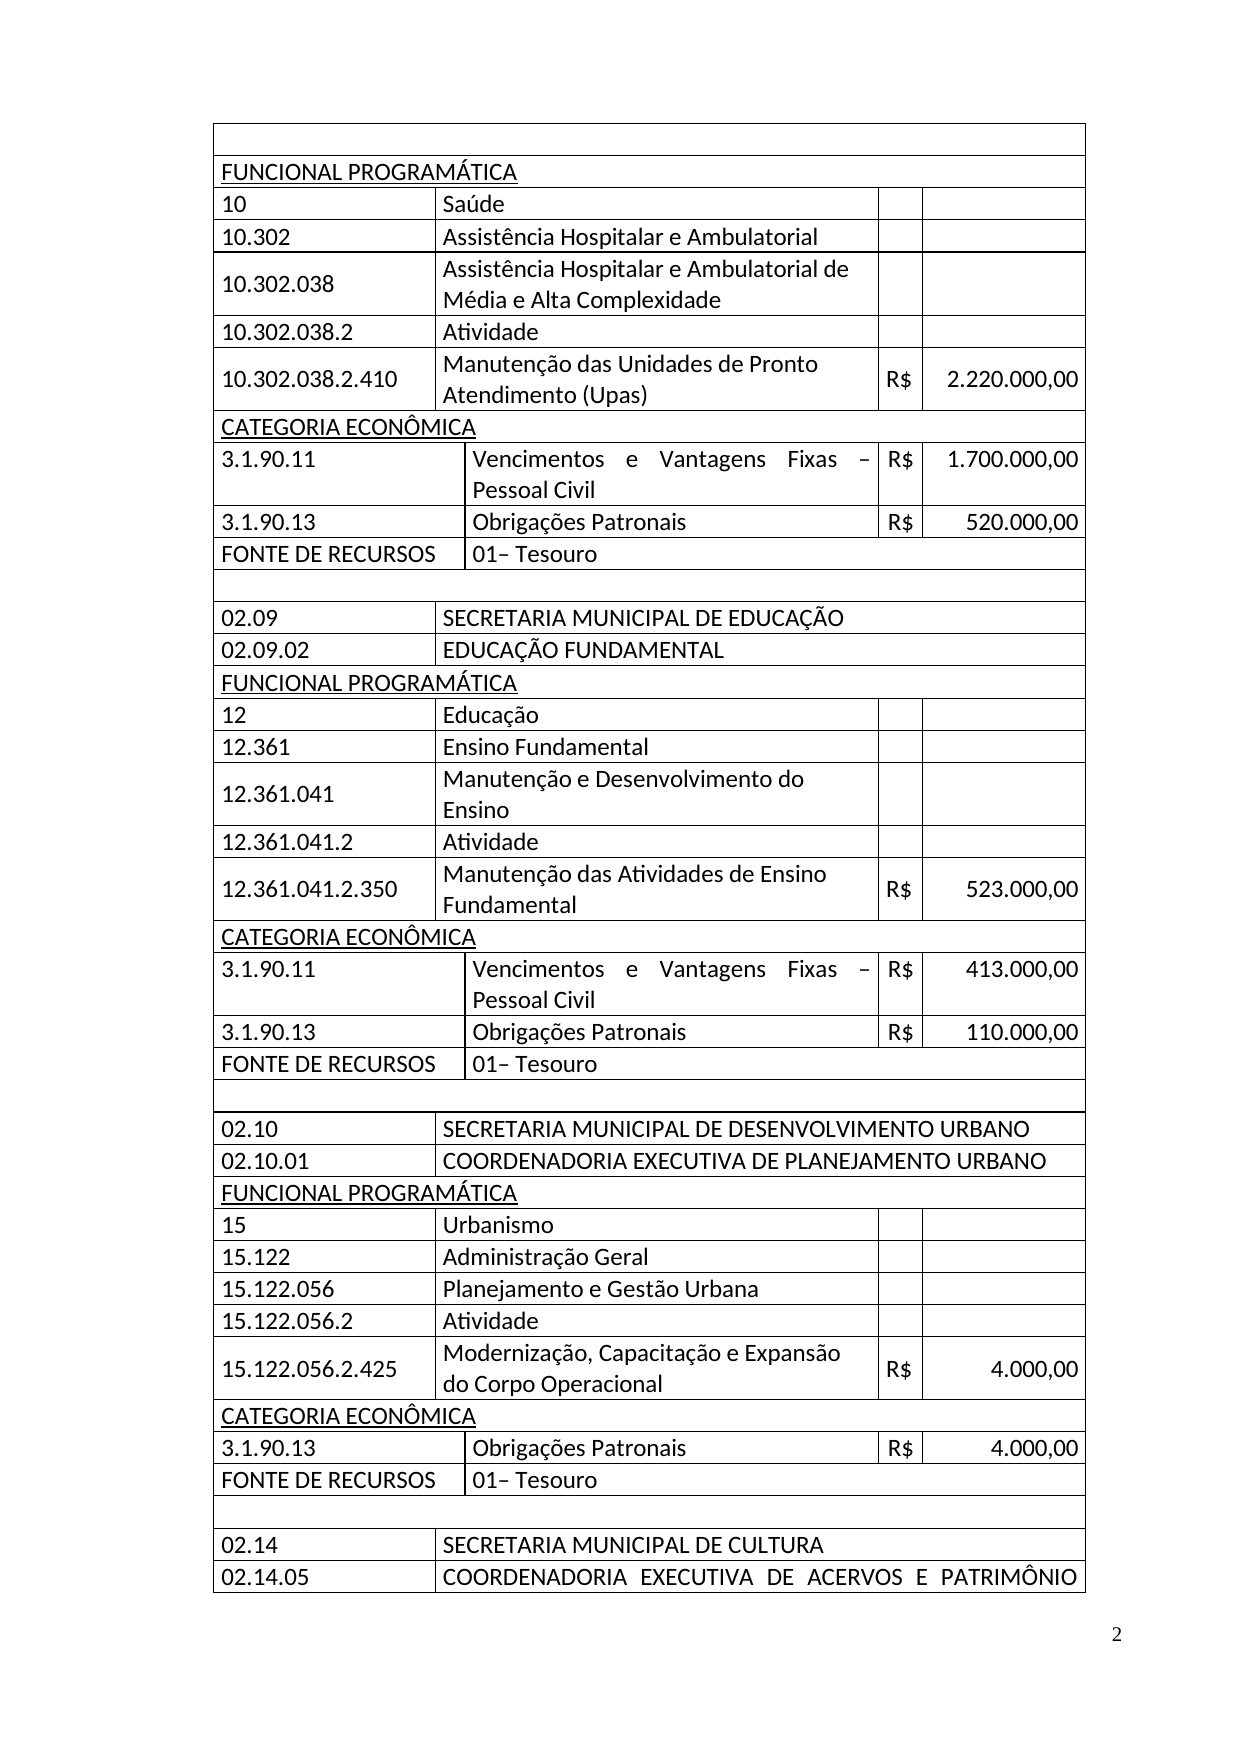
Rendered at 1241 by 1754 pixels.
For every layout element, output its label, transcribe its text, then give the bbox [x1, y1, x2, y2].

table_cell FONTE DE RECURSOS [214, 1464, 464, 1495]
table_cell Manutenção das Unidades de Pronto Atendimento (Upas) [436, 348, 878, 410]
table_cell 3.1.90.13 [214, 1432, 464, 1463]
table_cell 02.10 [214, 1113, 435, 1143]
table_cell 15.122.056.2.425 [214, 1337, 435, 1399]
table_cell Modernização, Capacitação e Expansão do Corpo Operacional [436, 1337, 878, 1399]
table_cell Manutenção das Atividades de Ensino Fundamental [436, 858, 878, 920]
table_cell 10 [214, 188, 435, 219]
table_cell Planejamento e Gestão Urbana [436, 1273, 878, 1304]
table_cell [214, 1496, 1085, 1527]
table_cell 2.220.000,00 [923, 348, 1085, 410]
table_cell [436, 1561, 1085, 1592]
table_cell 3.1.90.11 [214, 953, 464, 1015]
table_cell R$ [879, 953, 922, 1015]
table_cell 4.000,00 [923, 1337, 1085, 1399]
table_cell Administração Geral [436, 1241, 878, 1272]
table_cell 523.000,00 [923, 858, 1085, 920]
table_cell 01– Tesouro [466, 1048, 1085, 1079]
table_cell R$ [879, 443, 922, 505]
table_cell 12.361 [214, 731, 435, 762]
table_cell 02.10.01 [214, 1145, 435, 1176]
table_cell [923, 1273, 1085, 1304]
table_cell CATEGORIA ECONÔMICA [214, 921, 1085, 952]
table_cell 02.09.02 [214, 634, 435, 665]
table_cell [879, 1305, 922, 1336]
table_cell R$ [879, 1432, 922, 1463]
table_cell [923, 826, 1085, 857]
table_cell R$ [879, 506, 922, 537]
table_cell [879, 763, 922, 825]
table_cell [879, 253, 922, 314]
table_cell 15 [214, 1209, 435, 1240]
table_cell [879, 1273, 922, 1304]
table_cell 10.302 [214, 220, 435, 251]
table_cell Obrigações Patronais [466, 1432, 878, 1463]
table_cell [879, 1209, 922, 1240]
table_cell 02.09 [214, 602, 435, 633]
table_cell CATEGORIA ECONÔMICA [214, 411, 1085, 442]
table_cell 3.1.90.13 [214, 506, 464, 537]
table_cell 02.14.05 [214, 1561, 435, 1592]
table_cell [923, 1209, 1085, 1240]
table_cell Assistência Hospitalar e Ambulatorial [436, 220, 878, 251]
table_cell 12.361.041 [214, 763, 435, 825]
table_cell [879, 316, 922, 347]
table_cell [923, 316, 1085, 347]
table_cell [923, 731, 1085, 762]
table_cell FUNCIONAL PROGRAMÁTICA [214, 666, 1085, 697]
table_cell [923, 188, 1085, 219]
table_cell Educação [436, 699, 878, 729]
table_cell 10.302.038.2 [214, 316, 435, 347]
table_cell [214, 570, 1085, 601]
table_cell 15.122 [214, 1241, 435, 1272]
table_cell Atividade [436, 1305, 878, 1336]
table_cell FUNCIONAL PROGRAMÁTICA [214, 156, 1085, 187]
table_cell 110.000,00 [923, 1016, 1085, 1047]
table_cell Vencimentos e Vantagens Fixas – Pessoal Civil [466, 443, 878, 505]
table_cell FONTE DE RECURSOS [214, 538, 464, 569]
table_cell [923, 1241, 1085, 1272]
table_cell [879, 220, 922, 251]
table_cell EDUCAÇÃO FUNDAMENTAL [436, 634, 1085, 665]
table_cell Assistência Hospitalar e Ambulatorial de Média e Alta Complexidade [436, 253, 878, 314]
table_cell Vencimentos e Vantagens Fixas – Pessoal Civil [466, 953, 878, 1015]
table_cell Obrigações Patronais [466, 506, 878, 537]
table_cell [214, 124, 1085, 155]
table_cell R$ [879, 858, 922, 920]
table_cell 02.14 [214, 1529, 435, 1559]
table_cell SECRETARIA MUNICIPAL DE CULTURA [436, 1529, 1085, 1559]
table_cell 01– Tesouro [466, 1464, 1085, 1495]
table_cell [879, 731, 922, 762]
table_cell [923, 220, 1085, 251]
table_cell Urbanismo [436, 1209, 878, 1240]
table_cell SECRETARIA MUNICIPAL DE EDUCAÇÃO [436, 602, 1085, 633]
table_cell CATEGORIA ECONÔMICA [214, 1400, 1085, 1431]
table_cell [879, 826, 922, 857]
table_cell Manutenção e Desenvolvimento do Ensino [436, 763, 878, 825]
table_cell 520.000,00 [923, 506, 1085, 537]
table_cell FUNCIONAL PROGRAMÁTICA [214, 1177, 1085, 1208]
table_cell [879, 188, 922, 219]
table_cell [214, 1080, 1085, 1111]
table_cell 12 [214, 699, 435, 729]
table_cell R$ [879, 1016, 922, 1047]
table_cell 413.000,00 [923, 953, 1085, 1015]
table_cell 15.122.056 [214, 1273, 435, 1304]
table_cell 01– Tesouro [466, 538, 1085, 569]
table_cell Atividade [436, 826, 878, 857]
table_cell FONTE DE RECURSOS [214, 1048, 464, 1079]
table_cell SECRETARIA MUNICIPAL DE DESENVOLVIMENTO URBANO [436, 1113, 1085, 1143]
table_cell [923, 1305, 1085, 1336]
table_cell 15.122.056.2 [214, 1305, 435, 1336]
table_cell 10.302.038 [214, 253, 435, 314]
table_cell R$ [879, 348, 922, 410]
table_cell [923, 253, 1085, 314]
table_cell COORDENADORIA EXECUTIVA DE PLANEJAMENTO URBANO [436, 1145, 1085, 1176]
table_cell Ensino Fundamental [436, 731, 878, 762]
table_cell R$ [879, 1337, 922, 1399]
table_cell Saúde [436, 188, 878, 219]
table_cell 1.700.000,00 [923, 443, 1085, 505]
table_cell 3.1.90.11 [214, 443, 464, 505]
table_cell [879, 1241, 922, 1272]
table_cell [879, 699, 922, 729]
table_cell 10.302.038.2.410 [214, 348, 435, 410]
table_cell [923, 699, 1085, 729]
table_cell 3.1.90.13 [214, 1016, 464, 1047]
table_cell Obrigações Patronais [466, 1016, 878, 1047]
table_cell 4.000,00 [923, 1432, 1085, 1463]
table_cell 12.361.041.2 [214, 826, 435, 857]
table_cell Atividade [436, 316, 878, 347]
table_cell [923, 763, 1085, 825]
table_cell 12.361.041.2.350 [214, 858, 435, 920]
